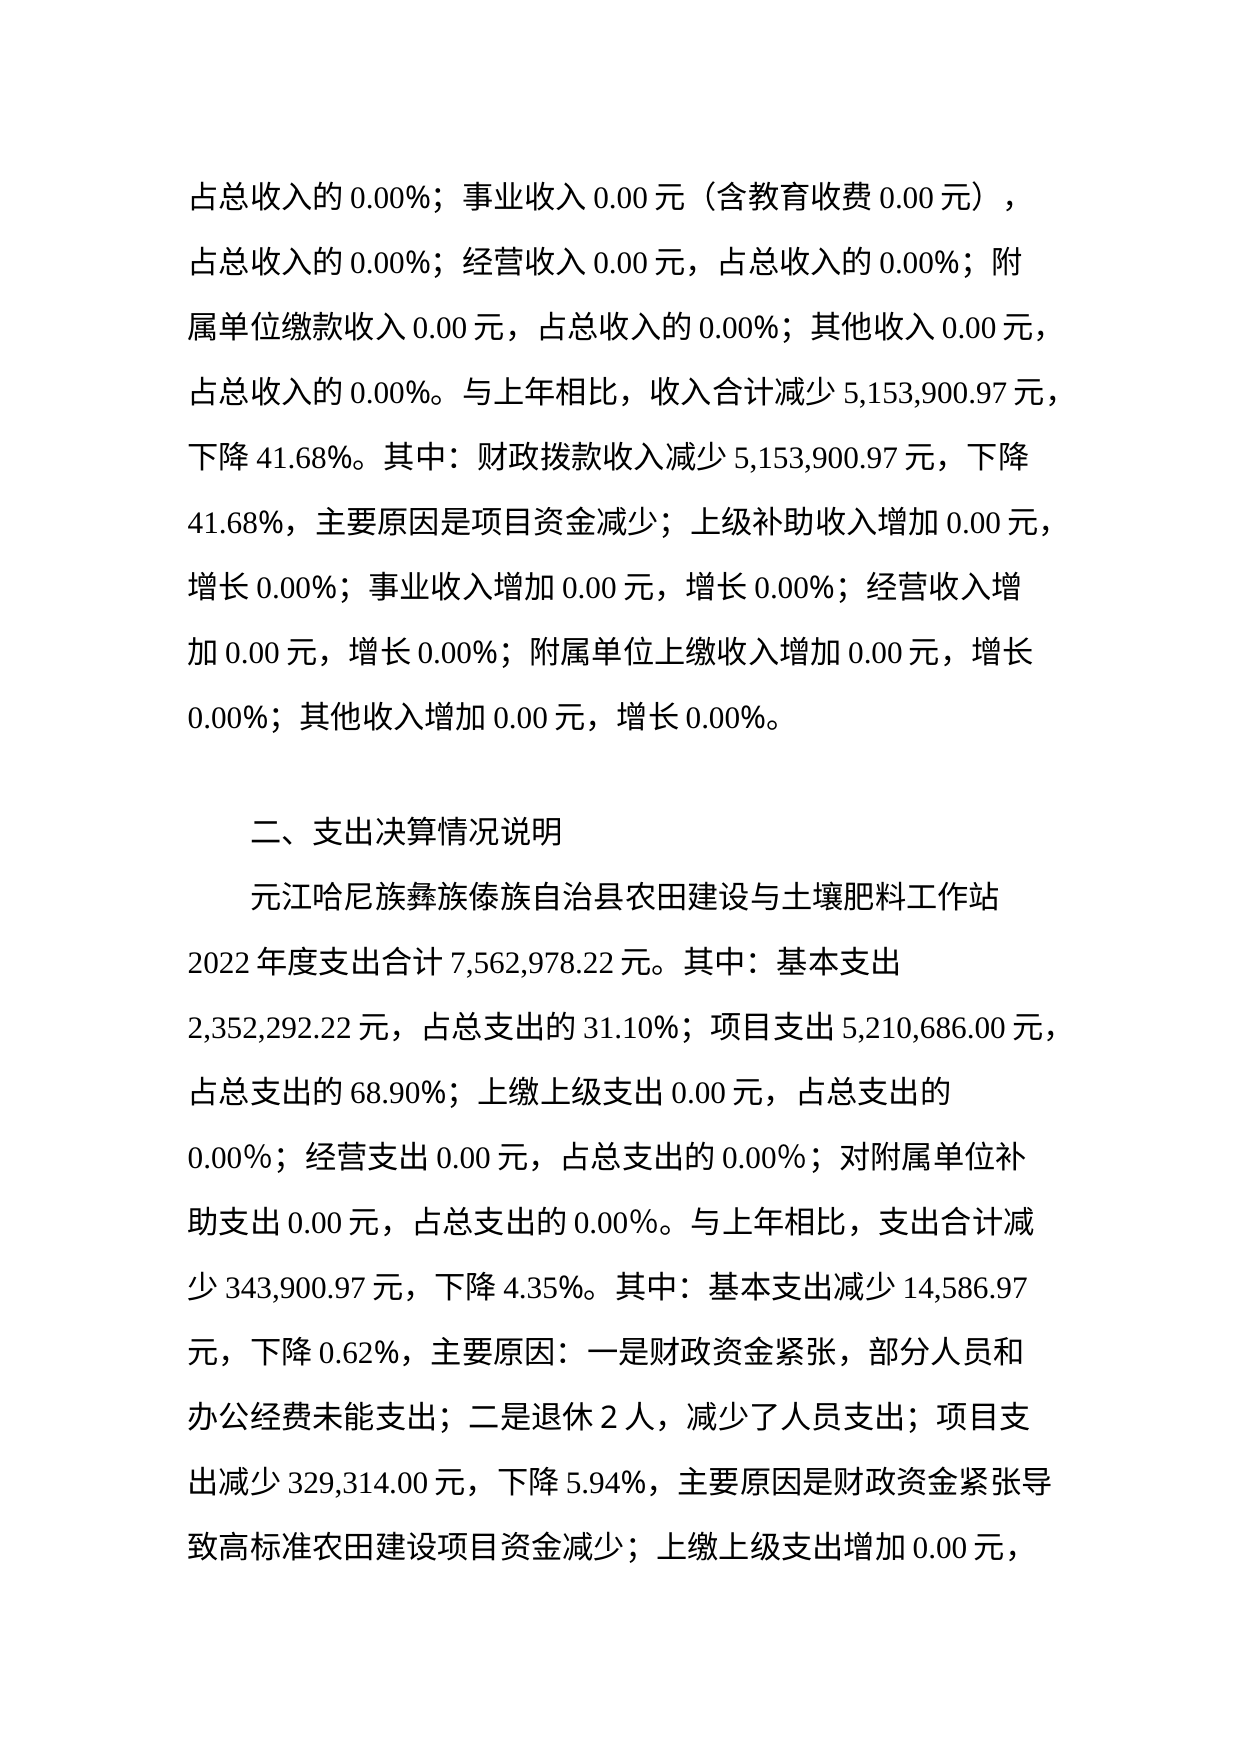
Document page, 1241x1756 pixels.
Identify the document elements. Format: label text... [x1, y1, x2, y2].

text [187, 863, 1053, 1578]
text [187, 163, 1053, 748]
text 二、支出决算情况说明 [187, 798, 1053, 863]
